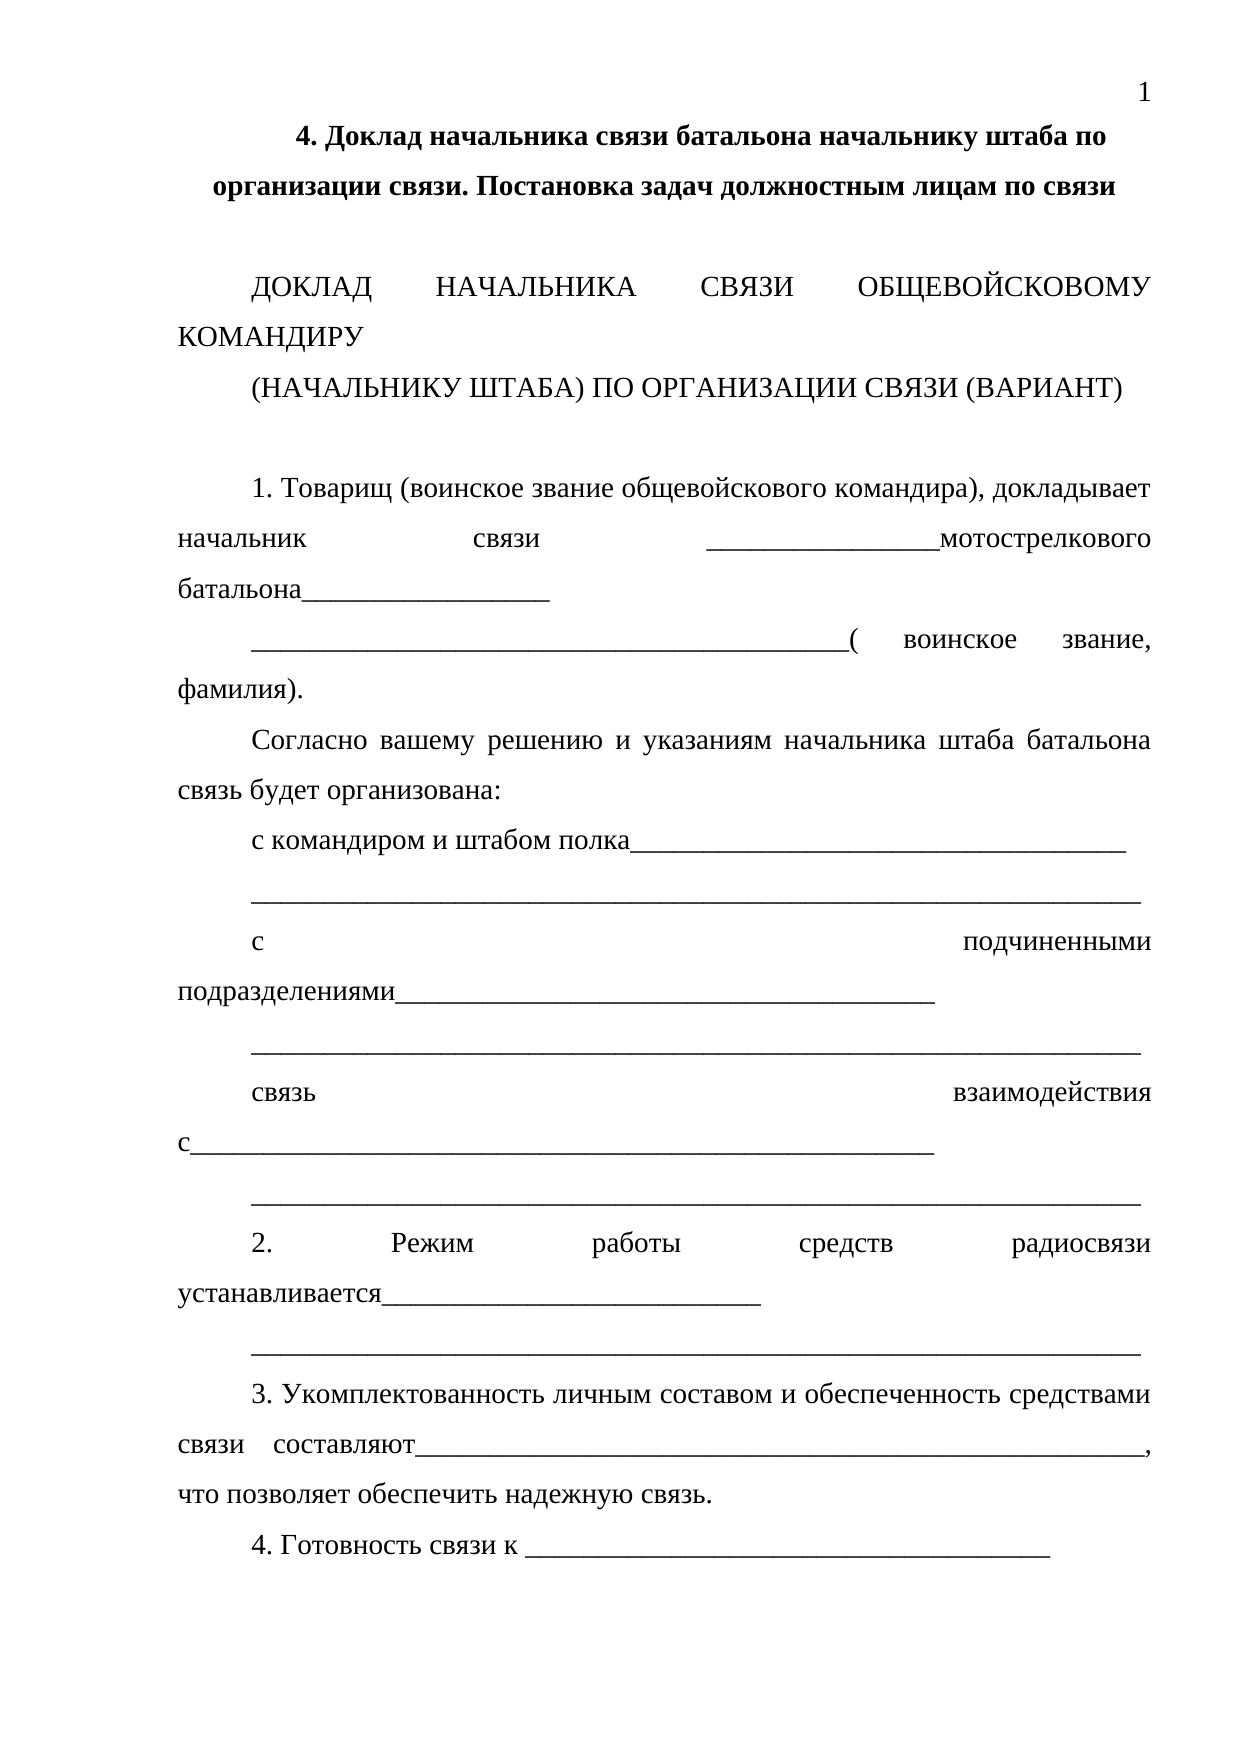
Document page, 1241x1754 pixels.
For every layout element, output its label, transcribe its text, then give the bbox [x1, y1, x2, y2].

text с командиром и штабом полка__________________________________ [177, 822, 1152, 856]
text _____________________________________________________________ [177, 873, 1152, 906]
text (НАЧАЛЬНИКУ ШТАБА) ПО ОРГАНИЗАЦИИ СВЯЗИ (ВАРИАНТ) [177, 370, 1152, 403]
text _____________________________________________________________ [177, 1326, 1152, 1359]
text 3. Укомплектованность личным составом и обеспеченность средствами связи составляют__________________________________________________, что позволяет обеспечить надежную связь. [177, 1376, 1152, 1510]
text 2. Режим работы средств радиосвязи устанавливается__________________________ [177, 1225, 1152, 1309]
text 1. Товарищ (воинское звание общевойскового командира), докладывает начальник связи ________________мотострелкового батальона_________________ [177, 470, 1152, 604]
text _________________________________________( воинское звание, фамилия). [177, 621, 1152, 705]
text _____________________________________________________________ [177, 1024, 1152, 1057]
text _____________________________________________________________ [177, 1175, 1152, 1208]
subtitle ДОКЛАД НАЧАЛЬНИКА СВЯЗИ ОБЩЕВОЙСКОВОМУ КОМАНДИРУ [177, 269, 1152, 353]
text 4. Доклад начальника связи батальона начальнику штаба по организации связи. Постановка задач должностным лицам по связи [177, 118, 1152, 202]
text Согласно вашему решению и указаниям начальника штаба батальона связь будет организована: [177, 722, 1152, 806]
text с подчиненными подразделениями_____________________________________ [177, 923, 1152, 1007]
text связь взаимодействия с___________________________________________________ [177, 1074, 1152, 1158]
text 4. Готовность связи к ____________________________________ [177, 1527, 1152, 1560]
